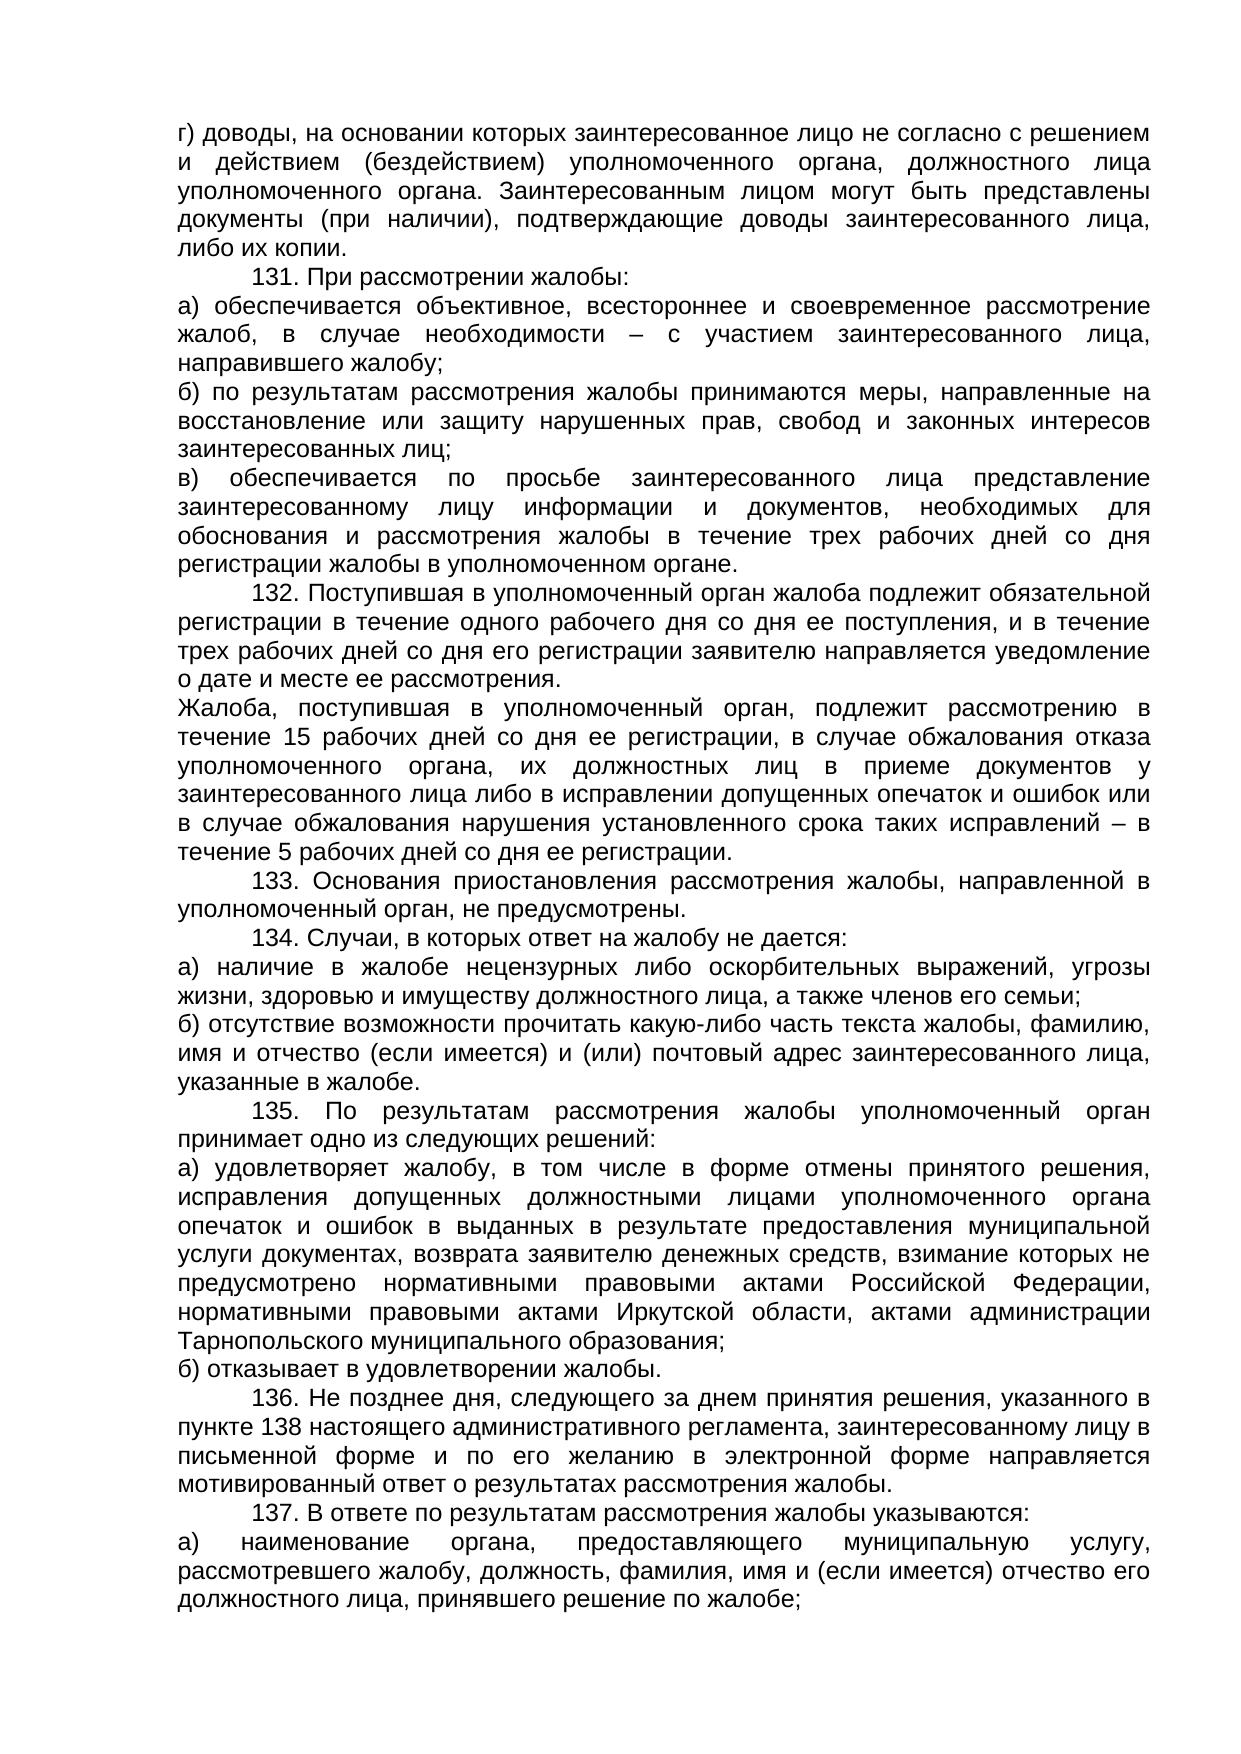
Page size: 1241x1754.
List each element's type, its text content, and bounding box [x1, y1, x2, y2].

text б) отказывает в удовлетворении жалобы. [177, 1354, 1152, 1383]
text в) обеспечивается по просьбе заинтересованного лица представление заинтересованному лицу информации и документов, необходимых для обоснования и рассмотрения жалобы в течение трех рабочих дней со дня регистрации жалобы в уполномоченном органе. [177, 463, 1152, 578]
text 137. В ответе по результатам рассмотрения жалобы указываются: [177, 1498, 1152, 1527]
text б) отсутствие возможности прочитать какую-либо часть текста жалобы, фамилию, имя и отчество (если имеется) и (или) почтовый адрес заинтересованного лица, указанные в жалобе. [177, 1009, 1152, 1096]
text 134. Случаи, в которых ответ на жалобу не дается: [177, 923, 1152, 952]
text 135. По результатам рассмотрения жалобы уполномоченный орган принимает одно из следующих решений: [177, 1096, 1152, 1153]
text г) доводы, на основании которых заинтересованное лицо не согласно с решением и действием (бездействием) уполномоченного органа, должностного лица уполномоченного органа. Заинтересованным лицом могут быть представлены документы (при наличии), подтверждающие доводы заинтересованного лица, либо их копии. [177, 118, 1152, 262]
text а) наименование органа, предоставляющего муниципальную услугу, рассмотревшего жалобу, должность, фамилия, имя и (если имеется) отчество его должностного лица, принявшего решение по жалобе; [177, 1527, 1152, 1613]
text а) обеспечивается объективное, всестороннее и своевременное рассмотрение жалоб, в случае необходимости – с участием заинтересованного лица, направившего жалобу; [177, 291, 1152, 377]
text Жалоба, поступившая в уполномоченный орган, подлежит рассмотрению в течение 15 рабочих дней со дня ее регистрации, в случае обжалования отказа уполномоченного органа, их должностных лиц в приеме документов у заинтересованного лица либо в исправлении допущенных опечаток и ошибок или в случае обжалования нарушения установленного срока таких исправлений – в течение 5 рабочих дней со дня ее регистрации. [177, 693, 1152, 866]
text 132. Поступившая в уполномоченный орган жалоба подлежит обязательной регистрации в течение одного рабочего дня со дня ее поступления, и в течение трех рабочих дней со дня его регистрации заявителю направляется уведомление о дате и месте ее рассмотрения. [177, 578, 1152, 693]
text б) по результатам рассмотрения жалобы принимаются меры, направленные на восстановление или защиту нарушенных прав, свобод и законных интересов заинтересованных лиц; [177, 377, 1152, 463]
text 131. При рассмотрении жалобы: [177, 262, 1152, 291]
text 133. Основания приостановления рассмотрения жалобы, направленной в уполномоченный орган, не предусмотрены. [177, 866, 1152, 923]
text а) наличие в жалобе нецензурных либо оскорбительных выражений, угрозы жизни, здоровью и имуществу должностного лица, а также членов его семьи; [177, 952, 1152, 1009]
text а) удовлетворяет жалобу, в том числе в форме отмены принятого решения, исправления допущенных должностными лицами уполномоченного органа опечаток и ошибок в выданных в результате предоставления муниципальной услуги документах, возврата заявителю денежных средств, взимание которых не предусмотрено нормативными правовыми актами Российской Федерации, нормативными правовыми актами Иркутской области, актами администрации Тарнопольского муниципального образования; [177, 1153, 1152, 1354]
text 136. Не позднее дня, следующего за днем принятия решения, указанного в пункте 138 настоящего административного регламента, заинтересованному лицу в письменной форме и по его желанию в электронной форме направляется мотивированный ответ о результатах рассмотрения жалобы. [177, 1383, 1152, 1498]
